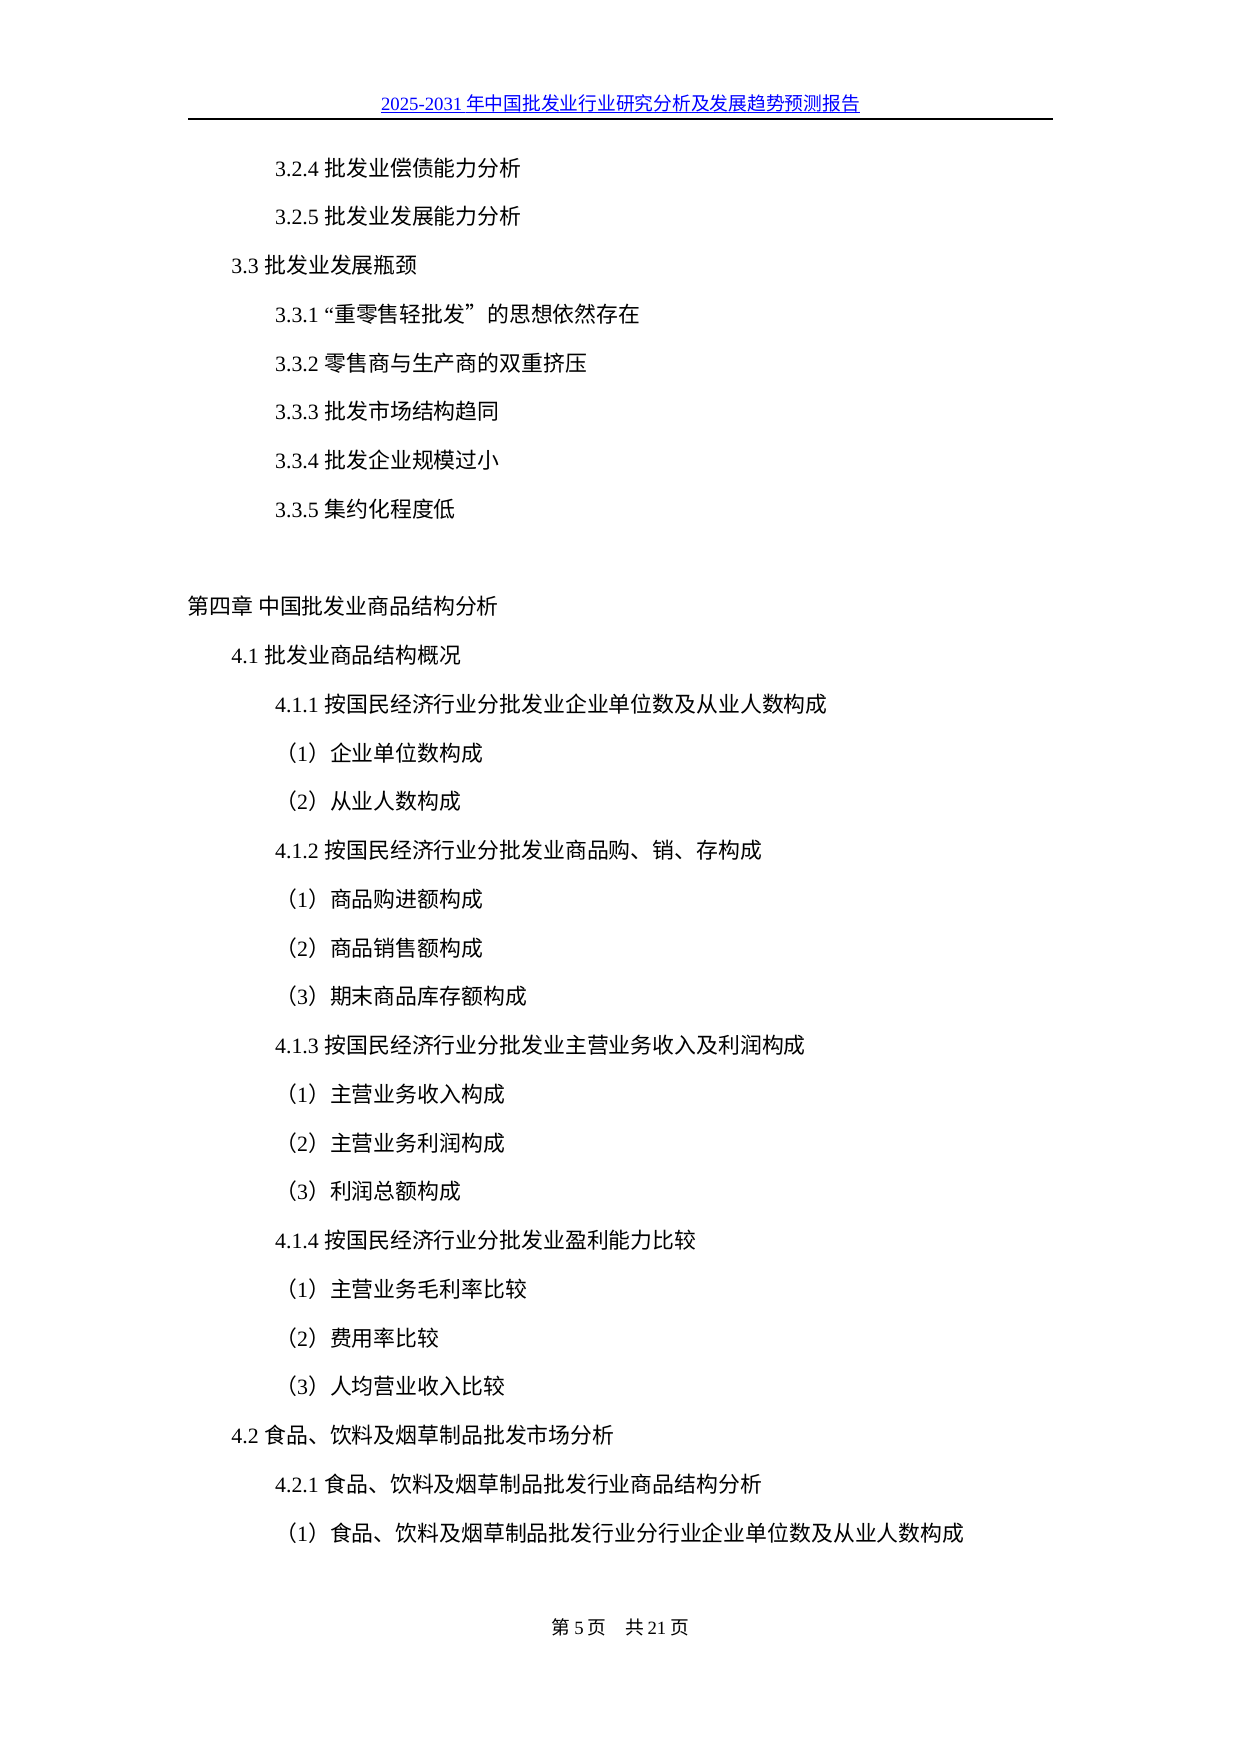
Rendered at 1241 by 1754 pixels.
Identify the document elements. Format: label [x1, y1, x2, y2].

text [187, 150, 1053, 1548]
